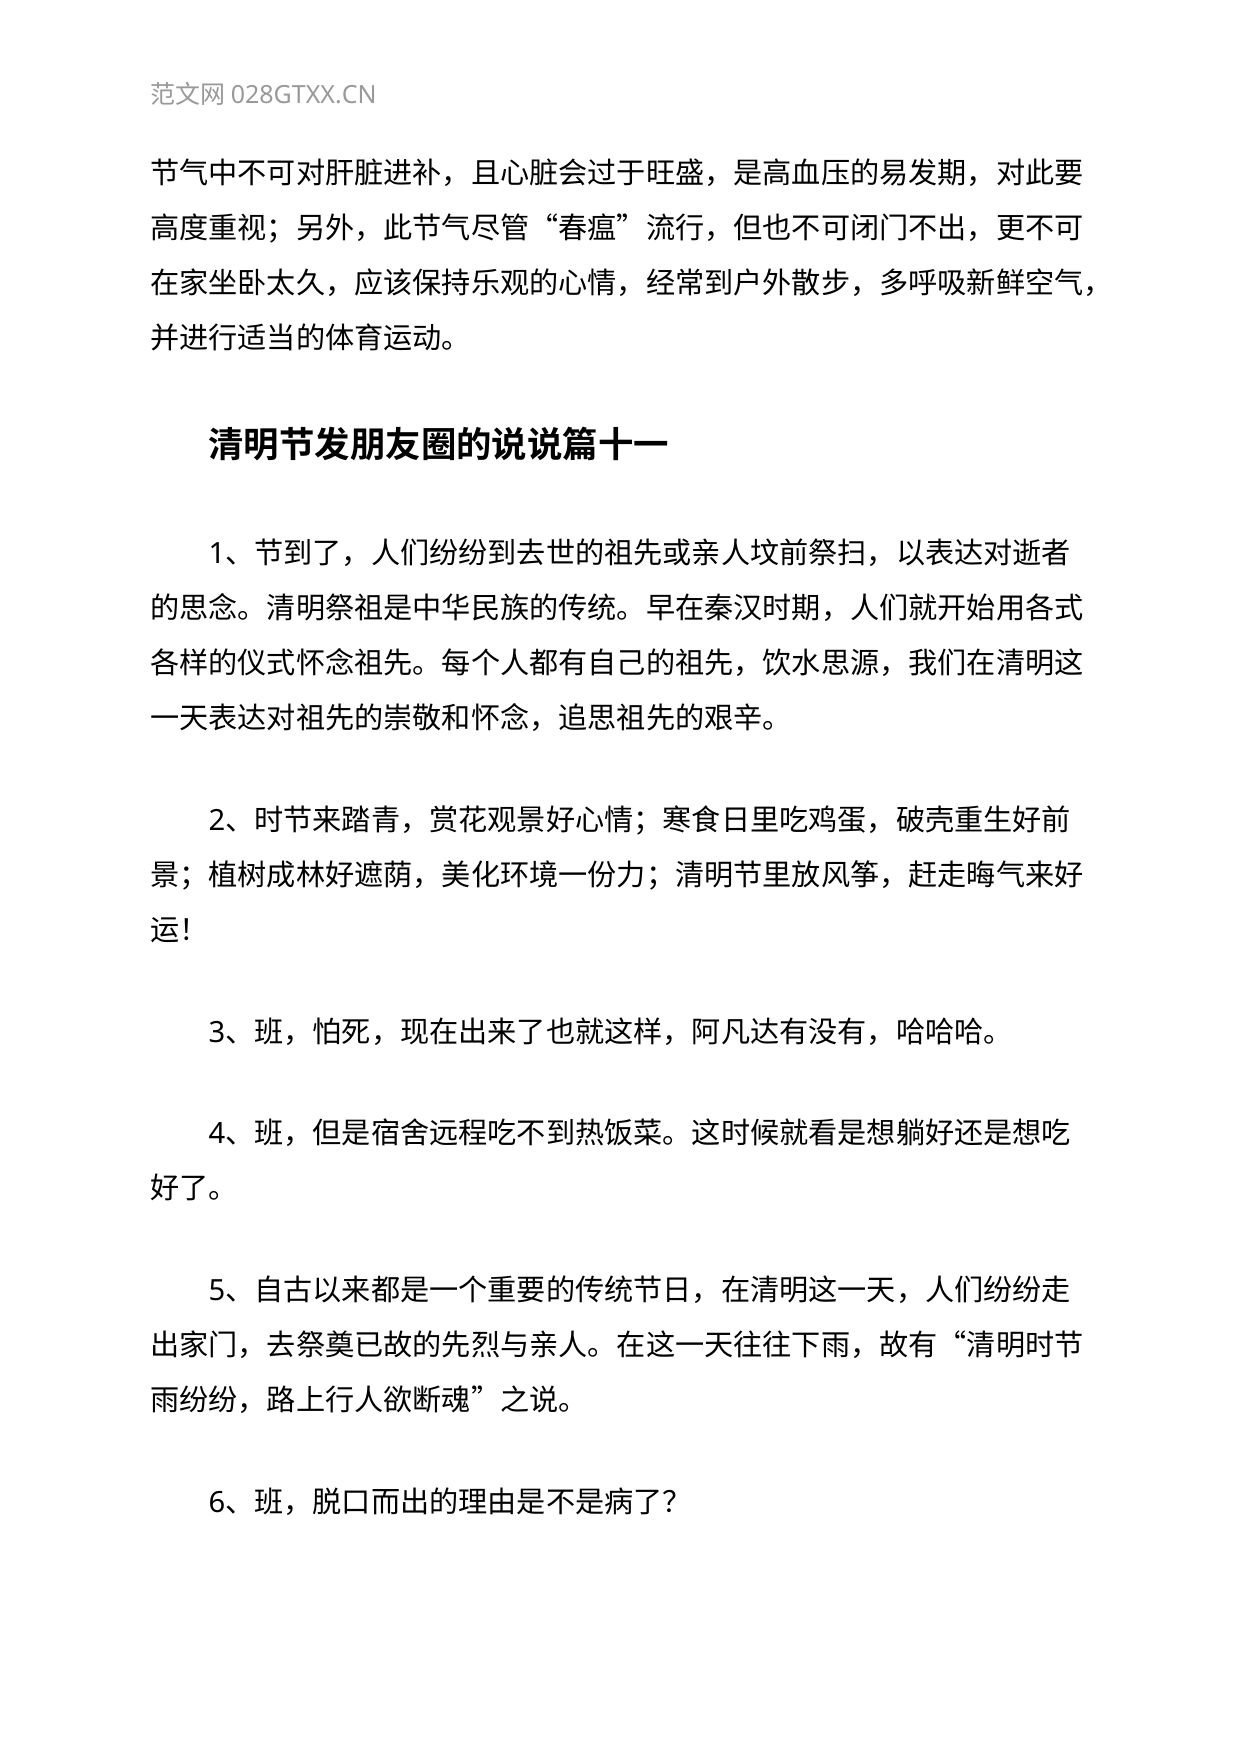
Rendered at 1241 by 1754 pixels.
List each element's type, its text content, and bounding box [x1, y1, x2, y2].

text 4、班，但是宿舍远程吃不到热饭菜。这时候就看是想躺好还是想吃好了。 [150, 1110, 1090, 1207]
text 清明节发朋友圈的说说篇十一 [150, 416, 1090, 468]
text 3、班，怕死，现在出来了也就这样，阿凡达有没有，哈哈哈。 [150, 1008, 1090, 1051]
text 5、自古以来都是一个重要的传统节日，在清明这一天，人们纷纷走出家门，去祭奠已故的先烈与亲人。在这一天往往下雨，故有“清明时节雨纷纷，路上行人欲断魂”之说。 [150, 1267, 1090, 1419]
text 2、时节来踏青，赏花观景好心情；寒食日里吃鸡蛋，破壳重生好前景；植树成林好遮荫，美化环境一份力；清明节里放风筝，赶走晦气来好运！ [150, 796, 1090, 949]
text 1、节到了，人们纷纷到去世的祖先或亲人坟前祭扫，以表达对逝者的思念。清明祭祖是中华民族的传统。早在秦汉时期，人们就开始用各式各样的仪式怀念祖先。每个人都有自己的祖先，饮水思源，我们在清明这一天表达对祖先的崇敬和怀念，追思祖先的艰辛。 [150, 530, 1090, 737]
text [150, 150, 1090, 357]
text 6、班，脱口而出的理由是不是病了？ [150, 1478, 1090, 1521]
